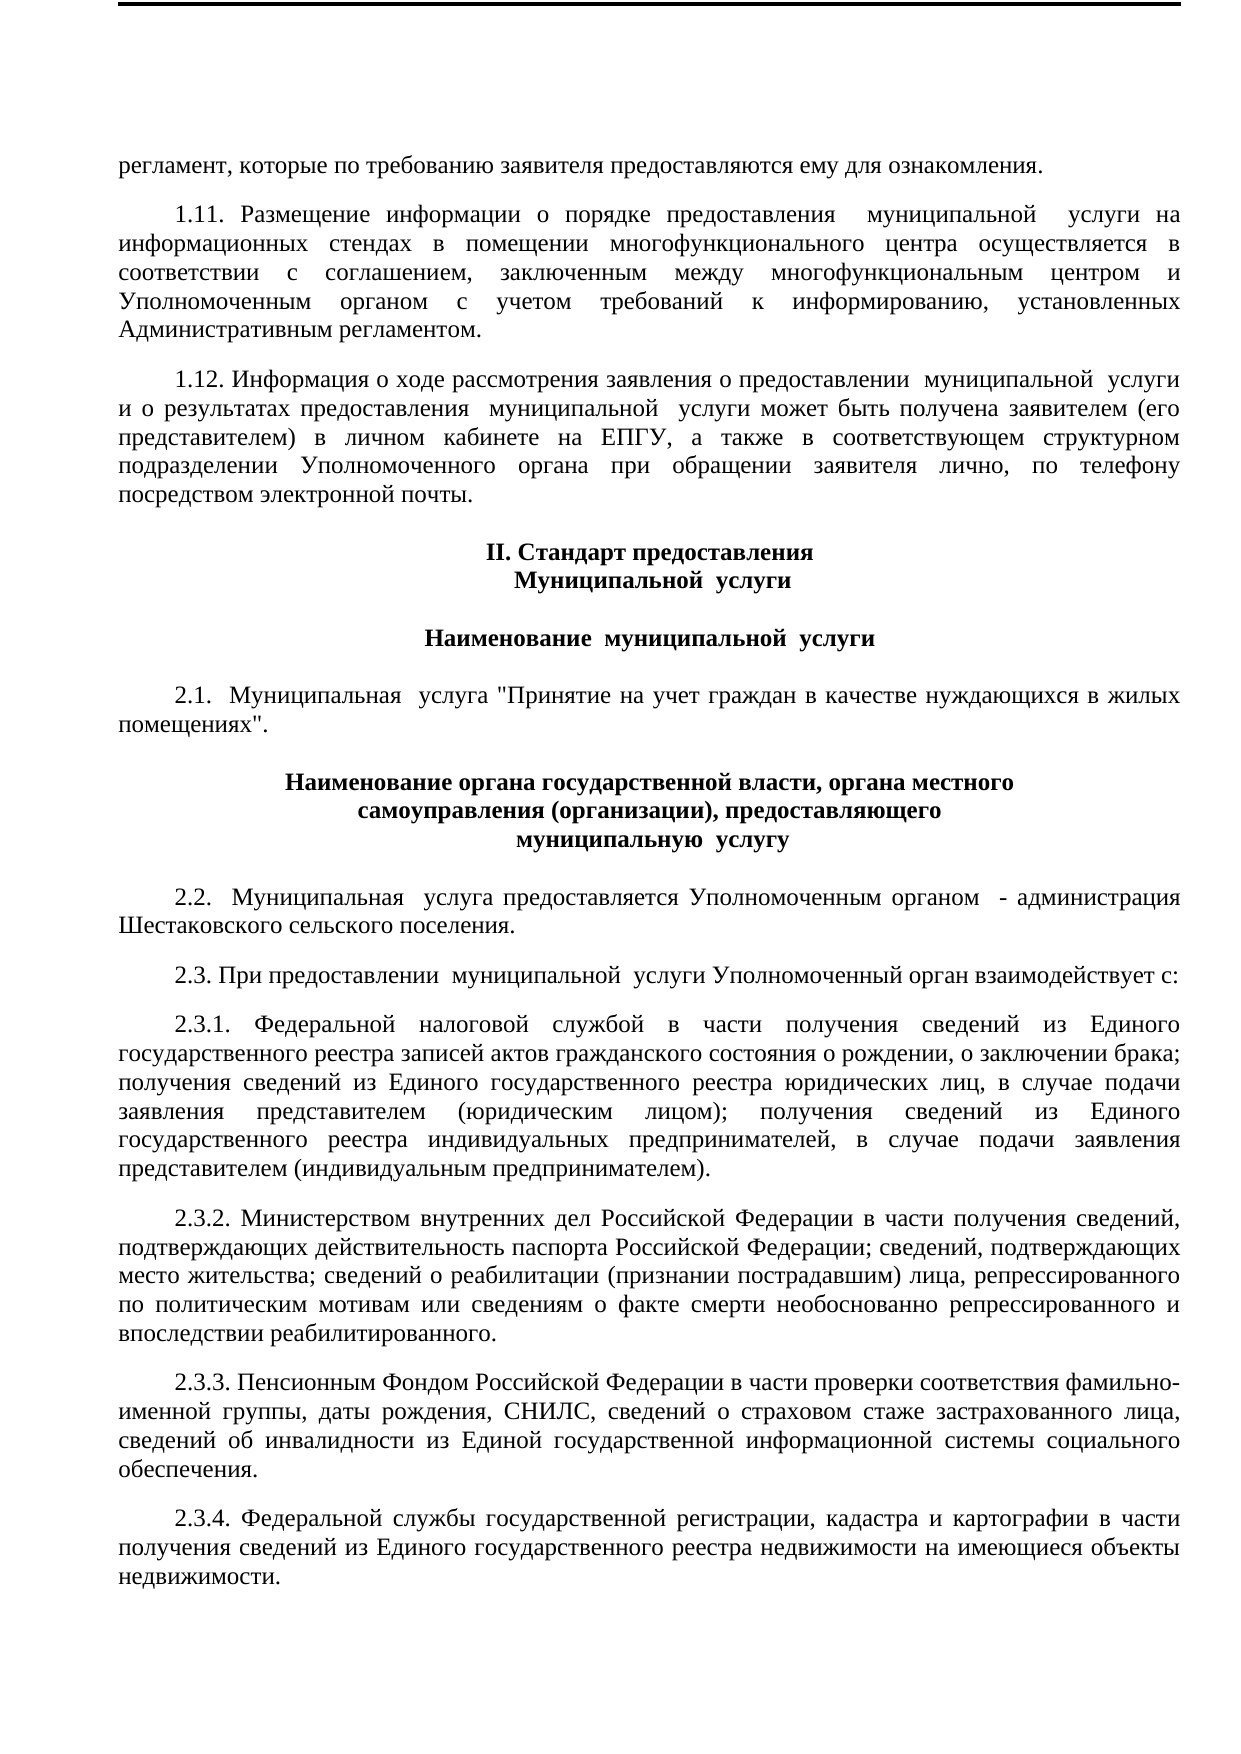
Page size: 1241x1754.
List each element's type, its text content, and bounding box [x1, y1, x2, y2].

text Муниципальной услуги [118, 565, 1181, 594]
text 2.3. При предоставлении муниципальной услуги Уполномоченный орган взаимодействует с: [118, 960, 1181, 989]
text 2.3.3. Пенсионным Фондом Российской Федерации в части проверки соответствия фамильно-именной группы, даты рождения, СНИЛС, сведений о страховом стаже застрахованного лица, сведений об инвалидности из Единой государственной информационной системы социального обеспечения. [118, 1367, 1181, 1482]
text самоуправления (организации), предоставляющего [118, 795, 1181, 824]
text 2.1. Муниципальная услуга "Принятие на учет граждан в качестве нуждающихся в жилых помещениях". [118, 680, 1181, 738]
text 2.3.4. Федеральной службы государственной регистрации, кадастра и картографии в части получения сведений из Единого государственного реестра недвижимости на имеющиеся объекты недвижимости. [118, 1503, 1181, 1589]
text 1.12. Информация о ходе рассмотрения заявления о предоставлении муниципальной услуги и о результатах предоставления муниципальной услуги может быть получена заявителем (его представителем) в личном кабинете на ЕПГУ, а также в соответствующем структурном подразделении Уполномоченного органа при обращении заявителя лично, по телефону посредством электронной почты. [118, 364, 1181, 508]
text 2.2. Муниципальная услуга предоставляется Уполномоченным органом - администрация Шестаковского сельского поселения. [118, 882, 1181, 939]
text 2.3.2. Министерством внутренних дел Российской Федерации в части получения сведений, подтверждающих действительность паспорта Российской Федерации; сведений, подтверждающих место жительства; сведений о реабилитации (признании пострадавшим) лица, репрессированного по политическим мотивам или сведениям о факте смерти необоснованно репрессированного и впоследствии реабилитированного. [118, 1203, 1181, 1347]
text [118, 150, 1181, 179]
text 2.3.1. Федеральной налоговой службой в части получения сведений из Единого государственного реестра записей актов гражданского состояния о рождении, о заключении брака; получения сведений из Единого государственного реестра юридических лиц, в случае подачи заявления представителем (юридическим лицом); получения сведений из Единого государственного реестра индивидуальных предпринимателей, в случае подачи заявления представителем (индивидуальным предпринимателем). [118, 1009, 1181, 1182]
text 1.11. Размещение информации о порядке предоставления муниципальной услуги на информационных стендах в помещении многофункционального центра осуществляется в соответствии с соглашением, заключенным между многофункциональным центром и Уполномоченным органом с учетом требований к информированию, установленных Административным регламентом. [118, 199, 1181, 343]
text Наименование муниципальной услуги [118, 623, 1181, 652]
text муниципальную услугу [118, 824, 1181, 853]
text II. Стандарт предоставления [118, 537, 1181, 565]
text Наименование органа государственной власти, органа местного [118, 767, 1181, 795]
